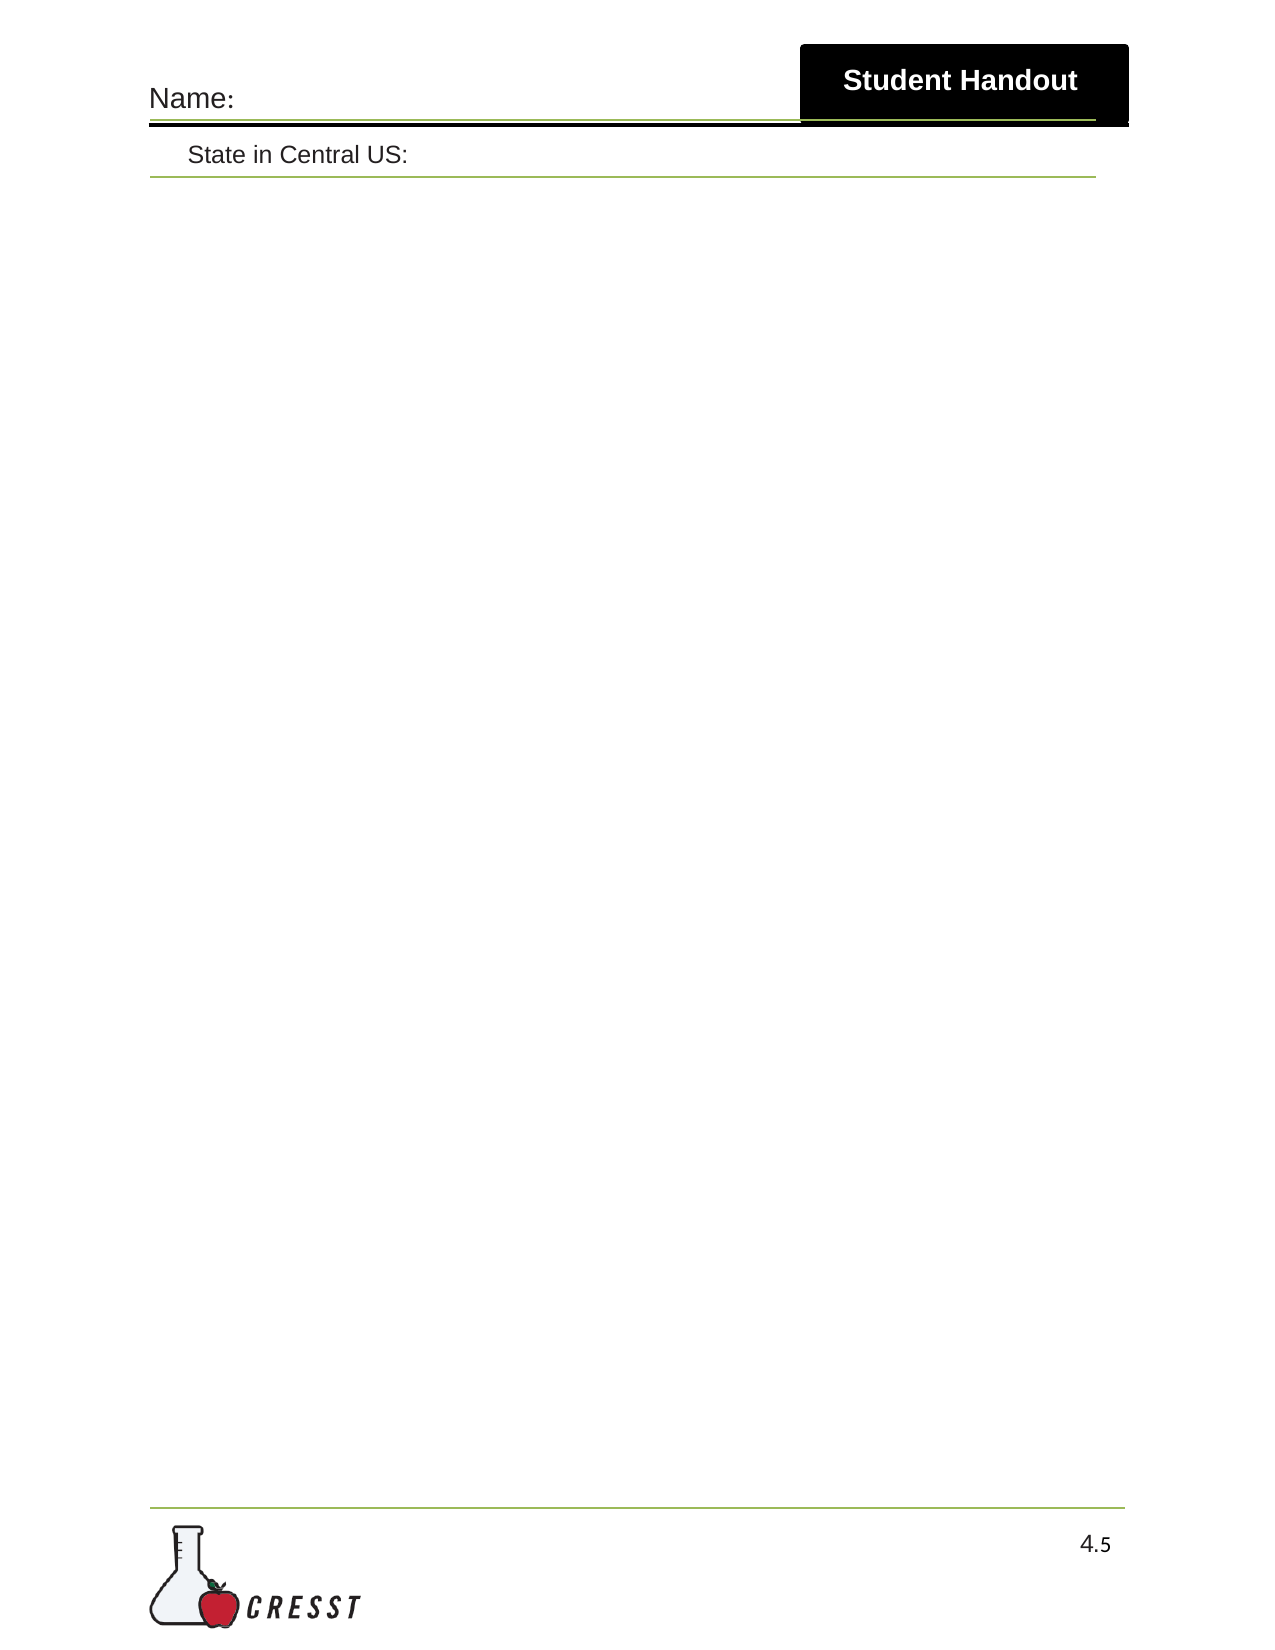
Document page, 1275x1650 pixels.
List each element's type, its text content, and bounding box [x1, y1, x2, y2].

table_cell [429, 121, 596, 176]
picture [148, 1524, 362, 1629]
table_cell [763, 121, 929, 176]
table_cell State in Central US: [150, 121, 429, 176]
table_cell [929, 121, 1096, 176]
table_cell [596, 121, 762, 176]
